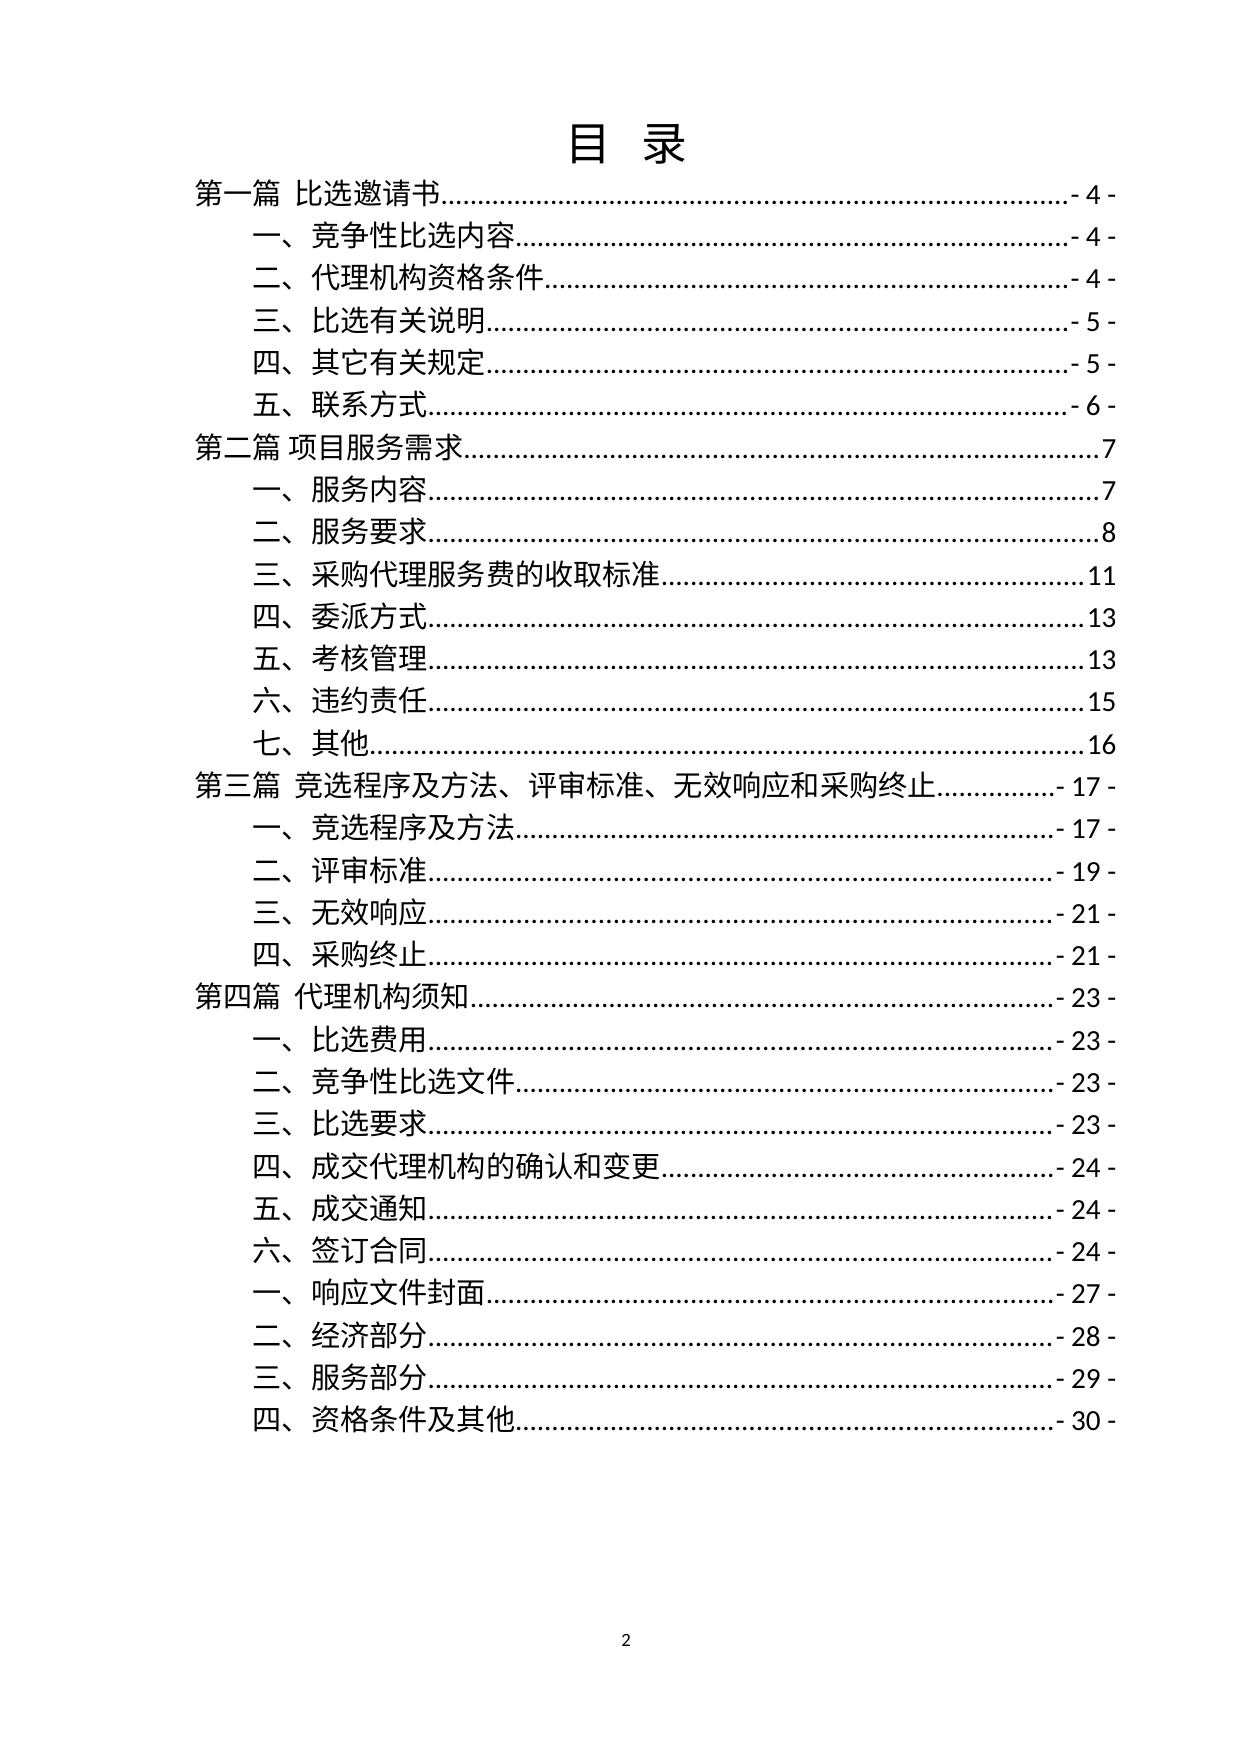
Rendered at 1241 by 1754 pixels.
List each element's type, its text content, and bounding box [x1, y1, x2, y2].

text 五、成交通知 - 24 - [252, 1186, 1116, 1228]
text 一、服务内容 7 [252, 467, 1116, 509]
text 三、比选要求 - 23 - [252, 1101, 1116, 1143]
text 一、竞选程序及方法 - 17 - [252, 805, 1116, 847]
text 二、服务要求 8 [252, 509, 1116, 551]
text 一、比选费用 - 23 - [252, 1016, 1116, 1059]
text 三、比选有关说明 - 5 - [252, 297, 1116, 340]
text 四、委派方式 13 [252, 593, 1116, 636]
text 二、经济部分 - 28 - [252, 1312, 1116, 1355]
text 一、响应文件封面 - 27 - [252, 1270, 1116, 1312]
text 第三篇 竞选程序及方法、评审标准、无效响应和采购终止 - 17 - [194, 763, 1116, 805]
text 二、代理机构资格条件 - 4 - [252, 255, 1116, 297]
text 三、服务部分 - 29 - [252, 1355, 1116, 1397]
text 二、竞争性比选文件 - 23 - [252, 1059, 1116, 1101]
text 三、采购代理服务费的收取标准 11 [252, 551, 1116, 593]
text 第二篇 项目服务需求 7 [194, 424, 1116, 467]
text 四、资格条件及其他 - 30 - [252, 1397, 1116, 1439]
text 四、成交代理机构的确认和变更 - 24 - [252, 1143, 1116, 1186]
text 三、无效响应 - 21 - [252, 889, 1116, 932]
text 目 录 [136, 121, 1116, 171]
text 四、其它有关规定 - 5 - [252, 340, 1116, 382]
text 二、评审标准 - 19 - [252, 847, 1116, 889]
text 五、联系方式 - 6 - [252, 382, 1116, 424]
text 六、签订合同 - 24 - [252, 1228, 1116, 1270]
text 五、考核管理 13 [252, 636, 1116, 678]
text 一、竞争性比选内容 - 4 - [252, 213, 1116, 255]
text 七、其他 16 [252, 720, 1116, 763]
text 第四篇 代理机构须知 - 23 - [194, 974, 1116, 1016]
text 六、违约责任 15 [252, 678, 1116, 720]
text 四、采购终止 - 21 - [252, 932, 1116, 974]
text 第一篇 比选邀请书 - 4 - [194, 171, 1116, 213]
